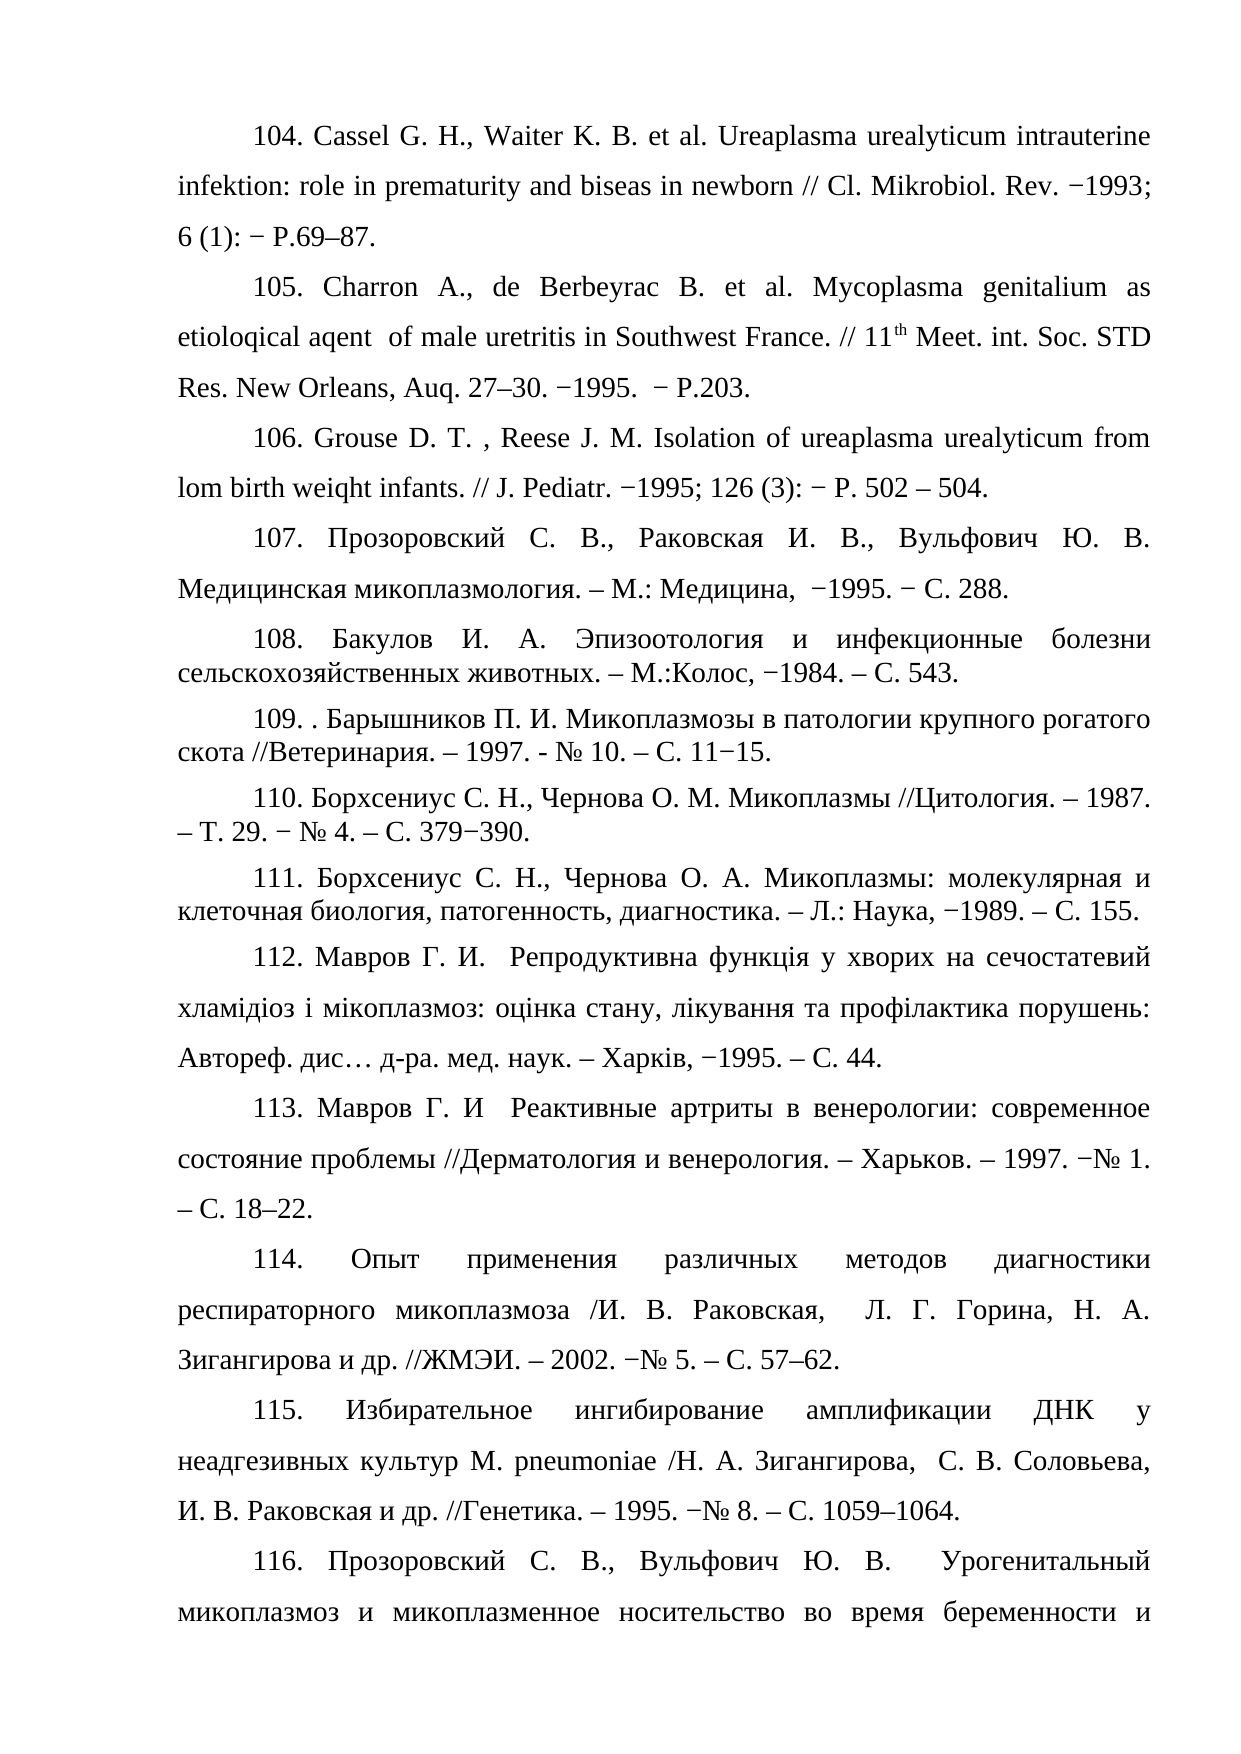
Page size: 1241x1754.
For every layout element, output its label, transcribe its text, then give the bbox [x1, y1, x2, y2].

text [177, 1543, 1152, 1627]
text 114. Опыт применения различных методов диагностики респираторного микоплазмоза /И. В. Раковская, Л. Г. Горина, Н. А. Зигангирова и др. //ЖМЭИ. – 2002. −№ 5. – С. 57–62. [177, 1241, 1152, 1376]
text 110. Борхсениус С. Н., Чернова О. М. Микоплазмы //Цитология. – 1987. – Т. 29. − № 4. – С. 379−390. [177, 780, 1152, 847]
text 111. Борхсениус С. Н., Чернова О. А. Микоплазмы: молекулярная и клеточная биология, патогенность, диагностика. – Л.: Наука, −1989. – C. 155. [177, 860, 1152, 927]
text 109. . Барышников П. И. Микоплазмозы в патологии крупного рогатого скота //Ветеринария. – 1997. - № 10. – С. 11−15. [177, 701, 1152, 768]
text 112. Мавров Г. И. Репродуктивна функція у хворих на сечостатевий хламідіоз і мікоплазмоз: оцінка стану, лікування та профілактика порушень: Автореф. дис… д-ра. мед. наук. – Харків, −1995. – C. 44. [177, 939, 1152, 1074]
text 108. Бакулов И. А. Эпизоотология и инфекционные болезни сельскохозяйственных животных. – М.:Колос, −1984. – C. 543. [177, 621, 1152, 688]
text 115. Избирательное ингибирование амплификации ДНК у неадгезивных культур M. pneumoniae /Н. А. Зигангирова, С. В. Соловьева, И. В. Раковская и др. //Генетика. – 1995. −№ 8. – С. 1059–1064. [177, 1392, 1152, 1527]
text 107. Прозоровский С. В., Раковская И. В., Вульфович Ю. В. Медицинская микоплазмология. – М.: Медицина, −1995. − C. 288. [177, 521, 1152, 604]
text 104. Cassel G. H., Waiter K. B. et al. Ureaplasma urealyticum intrauterine infektion: role in prematurity and biseas in newborn // Cl. Mikrobiol. Rev. −1993; 6 (1): − Р.69–87. [177, 118, 1152, 252]
text 113. Мавров Г. И Реактивные артриты в венерологии: современное состояние проблемы //Дерматология и венерология. – Харьков. – 1997. −№ 1. – С. 18–22. [177, 1091, 1152, 1225]
text 105. Charron A., de Berbeyrac B. et al. Mycoplasma genitalium as etioloqical aqent of male uretritis in Southwest France. // 11th Meet. int. Soc. STD Res. New Orleans, Auq. 27–30. −1995. − Р.203. [177, 269, 1152, 403]
text 106. Grouse D. T. , Reese J. M. Isolation of ureaplasma urealyticum from lom birth weiqht infants. // J. Pediatr. −1995; 126 (3): − Р. 502 – 504. [177, 420, 1152, 504]
